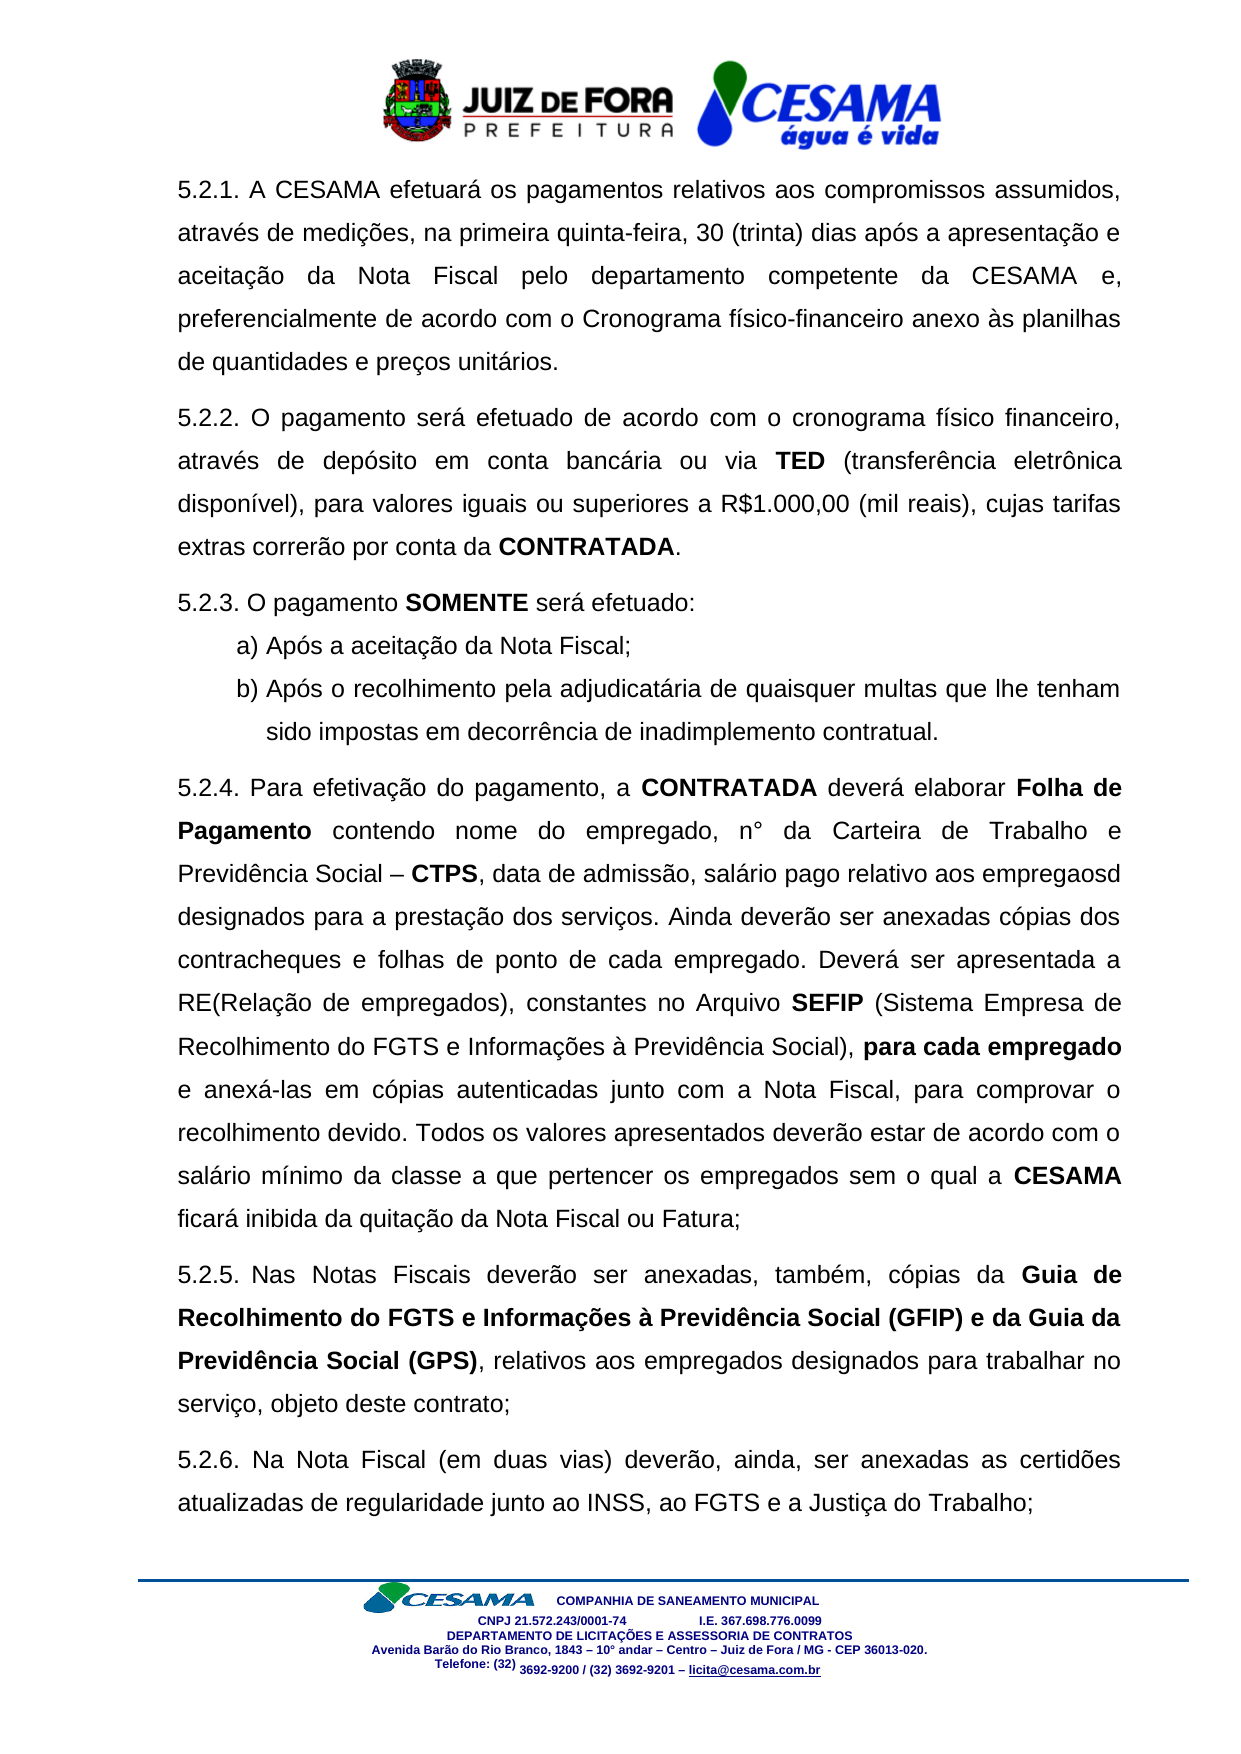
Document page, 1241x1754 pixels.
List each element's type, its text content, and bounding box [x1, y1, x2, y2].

picture [363, 1582, 539, 1614]
picture [382, 59, 942, 150]
text a) Após a aceitação da Nota Fiscal; [236, 631, 1122, 660]
text 5.2.4. Para efetivação do pagamento, a CONTRATADA deverá elaborar Folha de Pagamento contendo nome do empregado, n° da Carteira de Trabalho e Previdência Social – CTPS, data de admissão, salário pago relativo aos empregaosd designados para a prestação dos serviços. Ainda deverão ser anexadas cópias dos contracheques e folhas de ponto de cada empregado. Deverá ser apresentada a RE(Relação de empregados), constantes no Arquivo SEFIP (Sistema Empresa de Recolhimento do FGTS e Informações à Previdência Social), para cada empregado e anexá-las em cópias autenticadas junto com a Nota Fiscal, para comprovar o recolhimento devido. Todos os valores apresentados deverão estar de acordo com o salário mínimo da classe a que pertencer os empregados sem o qual a CESAMA ficará inibida da quitação da Nota Fiscal ou Fatura; [177, 773, 1122, 1233]
text b) Após o recolhimento pela adjudicatária de quaisquer multas que lhe tenham sido impostas em decorrência de inadimplemento contratual. [236, 674, 1122, 746]
text 5.2.6. Na Nota Fiscal (em duas vias) deverão, ainda, ser anexadas as certidões atualizadas de regularidade junto ao INSS, ao FGTS e a Justiça do Trabalho; [177, 1445, 1122, 1517]
text 5.2.3. O pagamento SOMENTE será efetuado: [177, 588, 1122, 617]
picture [363, 1609, 374, 1614]
text 5.2.1. A CESAMA efetuará os pagamentos relativos aos compromissos assumidos, através de medições, na primeira quinta-feira, 30 (trinta) dias após a apresentação e aceitação da Nota Fiscal pelo departamento competente da CESAMA e, preferencialmente de acordo com o Cronograma físico-financeiro anexo às planilhas de quantidades e preços unitários. [177, 175, 1122, 376]
text 5.2.2. O pagamento será efetuado de acordo com o cronograma físico financeiro, através de depósito em conta bancária ou via TED (transferência eletrônica disponível), para valores iguais ou superiores a R$1.000,00 (mil reais), cujas tarifas extras correrão por conta da CONTRATADA. [177, 403, 1122, 561]
text 5.2.5. Nas Notas Fiscais deverão ser anexadas, também, cópias da Guia de Recolhimento do FGTS e Informações à Previdência Social (GFIP) e da Guia da Previdência Social (GPS), relativos aos empregados designados para trabalhar no serviço, objeto deste contrato; [177, 1260, 1122, 1418]
